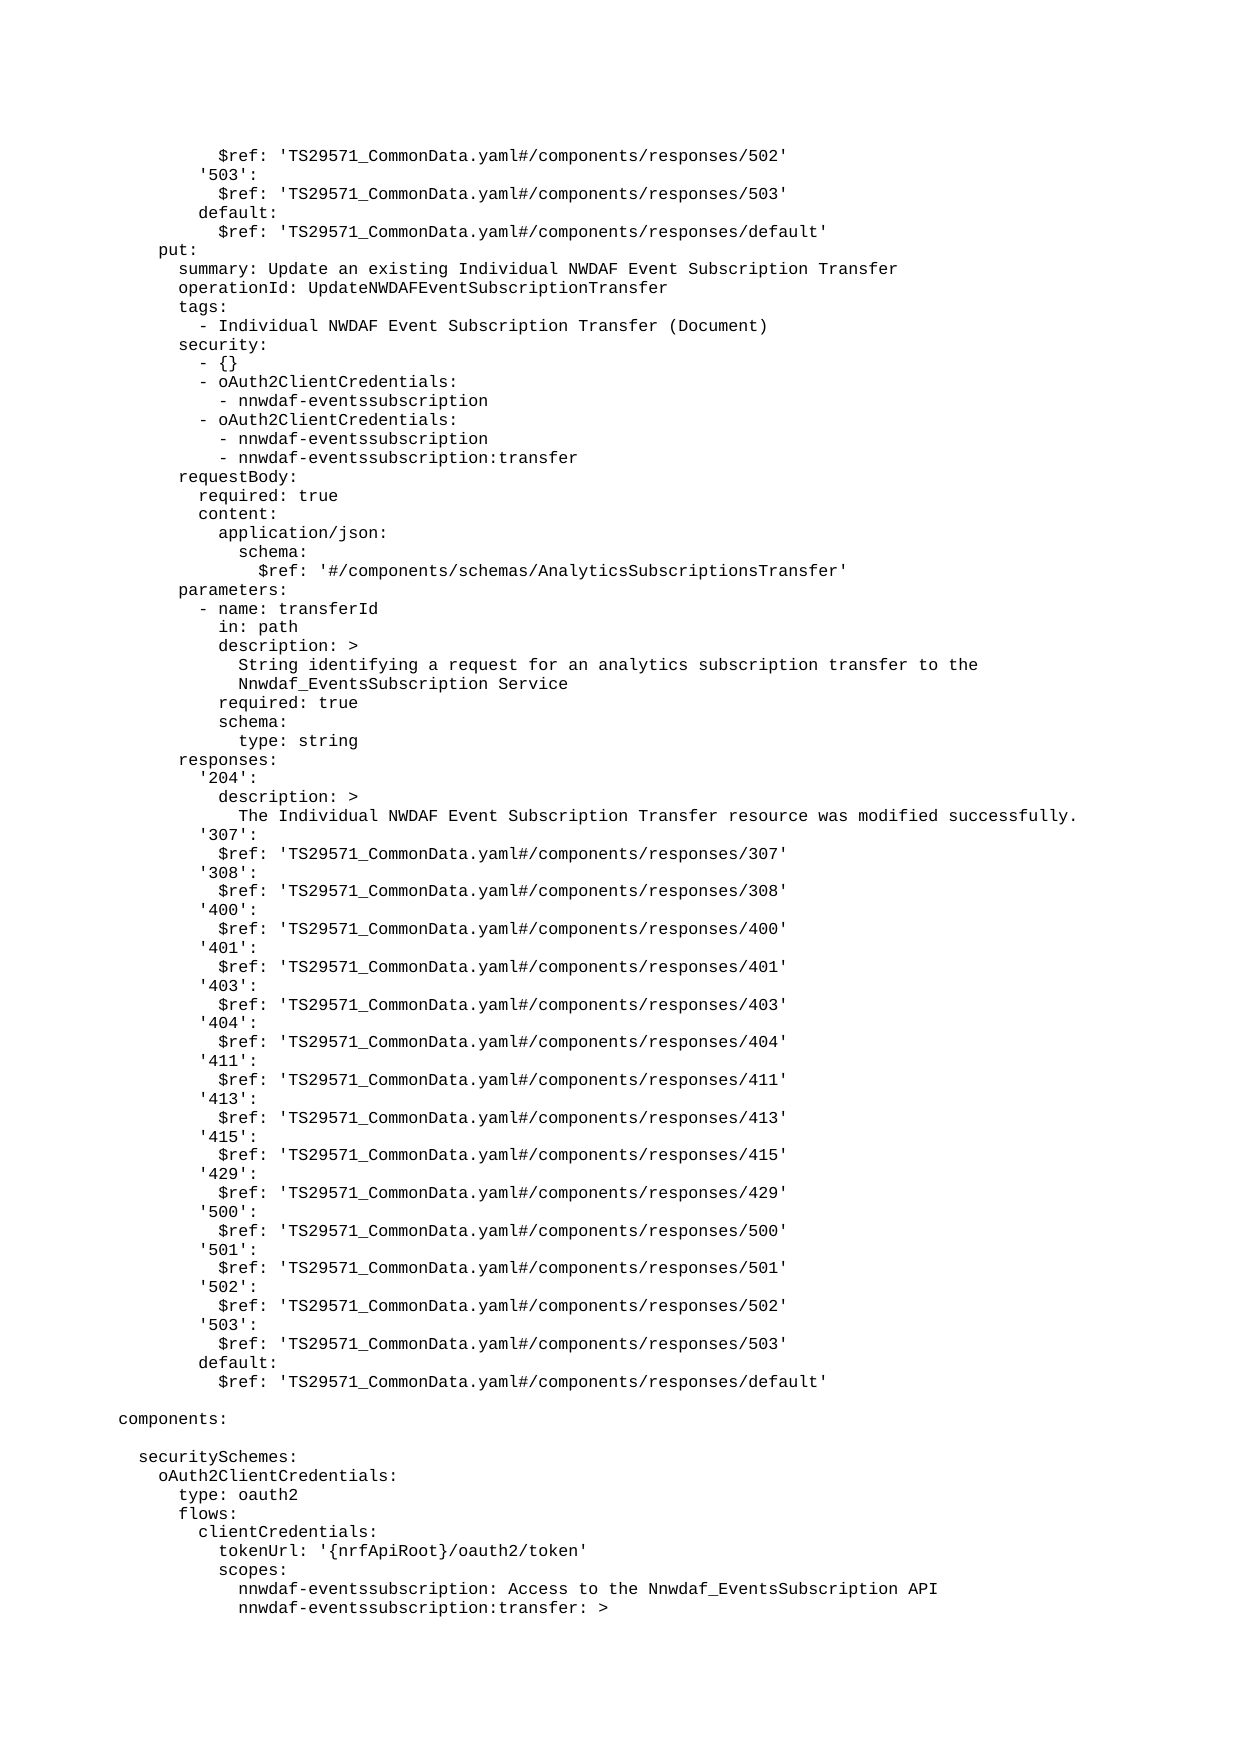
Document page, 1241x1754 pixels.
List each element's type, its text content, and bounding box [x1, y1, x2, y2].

text '503': [118, 167, 1122, 185]
text schema: [118, 544, 1122, 562]
text responses: [118, 751, 1122, 770]
text '429': [118, 1166, 1122, 1185]
text operationId: UpdateNWDAFEventSubscriptionTransfer [118, 280, 1122, 298]
text parameters: [118, 581, 1122, 600]
text $ref: 'TS29571_CommonData.yaml#/components/responses/404' [118, 1034, 1122, 1053]
text '503': [118, 1317, 1122, 1336]
text oAuth2ClientCredentials: [118, 1467, 1122, 1486]
text $ref: 'TS29571_CommonData.yaml#/components/responses/307' [118, 845, 1122, 864]
text $ref: 'TS29571_CommonData.yaml#/components/responses/413' [118, 1109, 1122, 1128]
text - {} [118, 355, 1122, 374]
text '411': [118, 1053, 1122, 1072]
text schema: [118, 713, 1122, 732]
text '502': [118, 1279, 1122, 1298]
text security: [118, 336, 1122, 355]
text '404': [118, 1015, 1122, 1034]
text $ref: 'TS29571_CommonData.yaml#/components/responses/default' [118, 1373, 1122, 1392]
text in: path [118, 619, 1122, 638]
text The Individual NWDAF Event Subscription Transfer resource was modified successfully. [118, 808, 1122, 826]
text tags: [118, 298, 1122, 317]
text $ref: 'TS29571_CommonData.yaml#/components/responses/400' [118, 921, 1122, 939]
text - nnwdaf-eventssubscription:transfer [118, 449, 1122, 468]
text description: > [118, 789, 1122, 808]
text - Individual NWDAF Event Subscription Transfer (Document) [118, 317, 1122, 336]
text type: oauth2 [118, 1486, 1122, 1505]
text - oAuth2ClientCredentials: [118, 412, 1122, 431]
text $ref: 'TS29571_CommonData.yaml#/components/responses/401' [118, 958, 1122, 977]
text $ref: 'TS29571_CommonData.yaml#/components/responses/502' [118, 1298, 1122, 1317]
text $ref: 'TS29571_CommonData.yaml#/components/responses/502' [118, 148, 1122, 167]
text content: [118, 506, 1122, 525]
text nnwdaf-eventssubscription: Access to the Nnwdaf_EventsSubscription API [118, 1581, 1122, 1599]
text securitySchemes: [118, 1449, 1122, 1467]
text - oAuth2ClientCredentials: [118, 374, 1122, 393]
text required: true [118, 487, 1122, 506]
text $ref: '#/components/schemas/AnalyticsSubscriptionsTransfer' [118, 562, 1122, 581]
text '403': [118, 977, 1122, 996]
text $ref: 'TS29571_CommonData.yaml#/components/responses/429' [118, 1185, 1122, 1203]
text - nnwdaf-eventssubscription [118, 393, 1122, 412]
text $ref: 'TS29571_CommonData.yaml#/components/responses/501' [118, 1260, 1122, 1279]
text summary: Update an existing Individual NWDAF Event Subscription Transfer [118, 261, 1122, 280]
text tokenUrl: '{nrfApiRoot}/oauth2/token' [118, 1543, 1122, 1562]
text nnwdaf-eventssubscription:transfer: > [118, 1599, 1122, 1618]
text '501': [118, 1241, 1122, 1260]
text default: [118, 1354, 1122, 1373]
text components: [118, 1411, 1122, 1430]
text $ref: 'TS29571_CommonData.yaml#/components/responses/500' [118, 1222, 1122, 1241]
text - nnwdaf-eventssubscription [118, 431, 1122, 449]
text Nnwdaf_EventsSubscription Service [118, 676, 1122, 694]
text '308': [118, 864, 1122, 883]
text '204': [118, 770, 1122, 789]
text required: true [118, 694, 1122, 713]
text clientCredentials: [118, 1524, 1122, 1543]
text type: string [118, 732, 1122, 751]
text '413': [118, 1090, 1122, 1109]
text '415': [118, 1128, 1122, 1147]
text '500': [118, 1203, 1122, 1222]
text description: > [118, 638, 1122, 657]
text $ref: 'TS29571_CommonData.yaml#/components/responses/411' [118, 1072, 1122, 1090]
text $ref: 'TS29571_CommonData.yaml#/components/responses/default' [118, 223, 1122, 242]
text $ref: 'TS29571_CommonData.yaml#/components/responses/308' [118, 883, 1122, 902]
text '401': [118, 939, 1122, 958]
text $ref: 'TS29571_CommonData.yaml#/components/responses/403' [118, 996, 1122, 1015]
text $ref: 'TS29571_CommonData.yaml#/components/responses/503' [118, 185, 1122, 204]
text requestBody: [118, 468, 1122, 487]
text default: [118, 204, 1122, 223]
text $ref: 'TS29571_CommonData.yaml#/components/responses/415' [118, 1147, 1122, 1166]
text String identifying a request for an analytics subscription transfer to the [118, 657, 1122, 676]
text scopes: [118, 1562, 1122, 1581]
text '307': [118, 826, 1122, 845]
text flows: [118, 1505, 1122, 1524]
text '400': [118, 902, 1122, 921]
text $ref: 'TS29571_CommonData.yaml#/components/responses/503' [118, 1336, 1122, 1354]
text application/json: [118, 525, 1122, 544]
text - name: transferId [118, 600, 1122, 619]
text put: [118, 242, 1122, 261]
